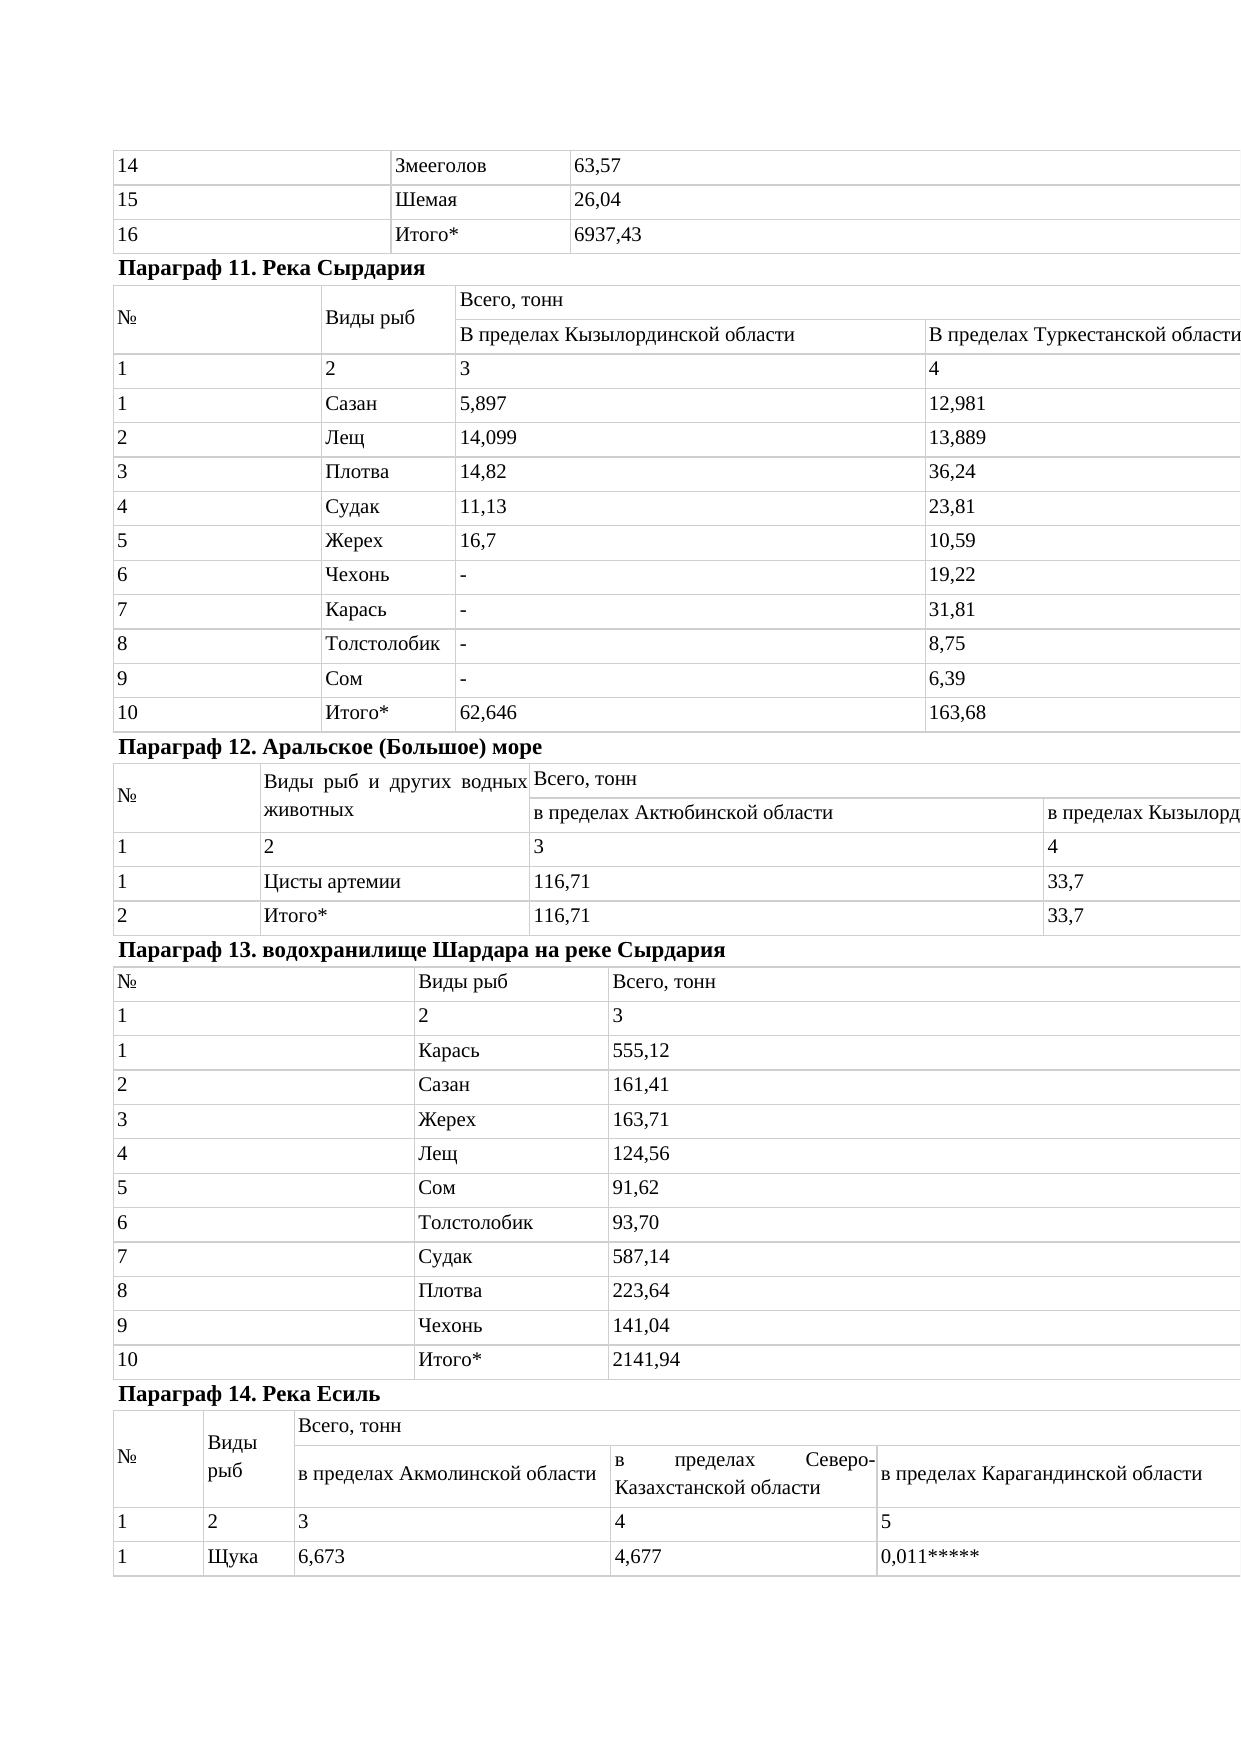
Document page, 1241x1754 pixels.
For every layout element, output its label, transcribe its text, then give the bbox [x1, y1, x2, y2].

table_cell 163,68 [926, 698, 1240, 731]
table_cell 63,57 [571, 151, 1240, 184]
table_cell 31,81 [926, 595, 1240, 628]
table_cell Судак [415, 1243, 608, 1276]
table_cell 8,75 [926, 630, 1240, 663]
table_cell Лещ [322, 423, 455, 456]
table_cell 10,59 [926, 526, 1240, 559]
table_cell 5 [114, 526, 321, 559]
table_cell - [456, 664, 925, 697]
table_cell - [456, 595, 925, 628]
table_cell 6 [114, 1208, 414, 1241]
table_cell 14,82 [456, 458, 925, 491]
table_cell 4 [926, 355, 1240, 388]
table_cell 116,71 [530, 867, 1043, 900]
table_header Всего, тонн [456, 286, 1240, 319]
table_cell 2 [261, 833, 529, 866]
table_cell 10 [114, 698, 321, 731]
table_cell Змееголов [392, 151, 570, 184]
table_header № [114, 1411, 203, 1507]
table_cell 163,71 [609, 1105, 1240, 1138]
table_cell 93,70 [609, 1208, 1240, 1241]
table_cell 2 [114, 1071, 414, 1104]
table_header Виды рыб [415, 968, 608, 1001]
table_cell 2 [415, 1002, 608, 1035]
table_cell 4 [114, 1139, 414, 1172]
table_cell 10 [114, 1346, 414, 1379]
table_cell 16,7 [456, 526, 925, 559]
table_cell в пределах Актюбинской области [530, 799, 1043, 832]
table_cell 2 [322, 355, 455, 388]
table_cell в пределах Северо-Казахстанской области [611, 1446, 876, 1507]
table_cell Щука [204, 1542, 294, 1575]
table_cell Сом [322, 664, 455, 697]
table_cell 6 [114, 561, 321, 594]
table_cell Плотва [322, 458, 455, 491]
table_cell Цисты артемии [261, 867, 529, 900]
table_cell В пределах Кызылординской области [456, 320, 925, 353]
table_cell 8 [114, 1277, 414, 1310]
table_header № [114, 764, 260, 832]
table_cell в пределах Кызылординской области [1044, 799, 1240, 832]
table_cell 15 [114, 186, 390, 219]
table_cell Лещ [415, 1139, 608, 1172]
table_cell 6,673 [295, 1542, 610, 1575]
table_header № [114, 968, 414, 1001]
table_cell 555,12 [609, 1036, 1240, 1069]
table_header Всего, тонн [609, 968, 1240, 1001]
table_cell Шемая [392, 186, 570, 219]
table_cell 11,13 [456, 492, 925, 525]
table_cell 1 [114, 1036, 414, 1069]
table_cell Итого* [415, 1346, 608, 1379]
table_cell 14,099 [456, 423, 925, 456]
table_cell 3 [114, 458, 321, 491]
table_cell 9 [114, 1311, 414, 1344]
table_cell Карась [322, 595, 455, 628]
table_cell 5 [878, 1508, 1240, 1541]
table_cell 3 [114, 1105, 414, 1138]
table_header № [114, 286, 321, 353]
table_cell 1 [114, 355, 321, 388]
text Параграф 14. Река Есиль [112, 1380, 1128, 1406]
table_cell 161,41 [609, 1071, 1240, 1104]
table_cell 1 [114, 1542, 203, 1575]
table_cell 3 [295, 1508, 610, 1541]
table_header Всего, тонн [295, 1411, 1240, 1444]
table_cell 2 [114, 902, 260, 935]
table_cell - [456, 561, 925, 594]
table_cell 6,39 [926, 664, 1240, 697]
table_cell 1 [114, 867, 260, 900]
table_cell 0,011***** [878, 1542, 1240, 1575]
table_cell 5,897 [456, 389, 925, 422]
table_cell - [456, 630, 925, 663]
table_cell в пределах Карагандинской области [878, 1446, 1240, 1507]
table_cell 33,7 [1044, 902, 1240, 935]
table_header Виды рыб и других водных животных [261, 764, 529, 832]
text Параграф 11. Река Сырдария [112, 254, 1128, 281]
table_cell Итого* [392, 220, 570, 253]
table_cell Сазан [415, 1071, 608, 1104]
table_cell 8 [114, 630, 321, 663]
table_cell 5 [114, 1174, 414, 1207]
table_cell 12,981 [926, 389, 1240, 422]
table_header Виды рыб [322, 286, 455, 353]
table_cell Итого* [322, 698, 455, 731]
table_cell 7 [114, 1243, 414, 1276]
table_cell 6937,43 [571, 220, 1240, 253]
table_cell 4,677 [611, 1542, 876, 1575]
table_cell 4 [114, 492, 321, 525]
table_cell 1 [114, 389, 321, 422]
table_cell Карась [415, 1036, 608, 1069]
table_cell 3 [609, 1002, 1240, 1035]
table_header Виды рыб [204, 1411, 294, 1507]
table_cell Чехонь [415, 1311, 608, 1344]
table_cell 62,646 [456, 698, 925, 731]
table_cell Жерех [322, 526, 455, 559]
table_cell Толстолобик [322, 630, 455, 663]
table_cell 14 [114, 151, 390, 184]
table_cell 9 [114, 664, 321, 697]
table_cell 36,24 [926, 458, 1240, 491]
table_cell 19,22 [926, 561, 1240, 594]
table_cell 7 [114, 595, 321, 628]
table_cell Чехонь [322, 561, 455, 594]
table_cell Сом [415, 1174, 608, 1207]
table_cell Итого* [261, 902, 529, 935]
table_cell 1 [114, 833, 260, 866]
table_cell 13,889 [926, 423, 1240, 456]
table_cell в пределах Акмолинской области [295, 1446, 610, 1507]
table_cell Толстолобик [415, 1208, 608, 1241]
table_cell 116,71 [530, 902, 1043, 935]
table_cell 91,62 [609, 1174, 1240, 1207]
table_cell 26,04 [571, 186, 1240, 219]
text Параграф 12. Аральское (Большое) море [112, 733, 1128, 759]
table_header Всего, тонн [530, 764, 1240, 797]
table_cell 23,81 [926, 492, 1240, 525]
table_cell 124,56 [609, 1139, 1240, 1172]
table_cell 3 [456, 355, 925, 388]
table_cell 16 [114, 220, 390, 253]
table_cell 2 [204, 1508, 294, 1541]
table_cell 1 [114, 1002, 414, 1035]
table_cell 2141,94 [609, 1346, 1240, 1379]
table_cell 4 [611, 1508, 876, 1541]
table_cell 2 [114, 423, 321, 456]
table_cell 141,04 [609, 1311, 1240, 1344]
table_cell 4 [1044, 833, 1240, 866]
table_cell 33,7 [1044, 867, 1240, 900]
table_cell В пределах Туркестанской области [926, 320, 1240, 353]
table_cell Сазан [322, 389, 455, 422]
table_cell Жерех [415, 1105, 608, 1138]
table_cell 1 [114, 1508, 203, 1541]
table_cell 3 [530, 833, 1043, 866]
table_cell Судак [322, 492, 455, 525]
table_cell 223,64 [609, 1277, 1240, 1310]
table_cell Плотва [415, 1277, 608, 1310]
table_cell 587,14 [609, 1243, 1240, 1276]
text Параграф 13. водохранилище Шардара на реке Сырдария [112, 936, 1128, 962]
